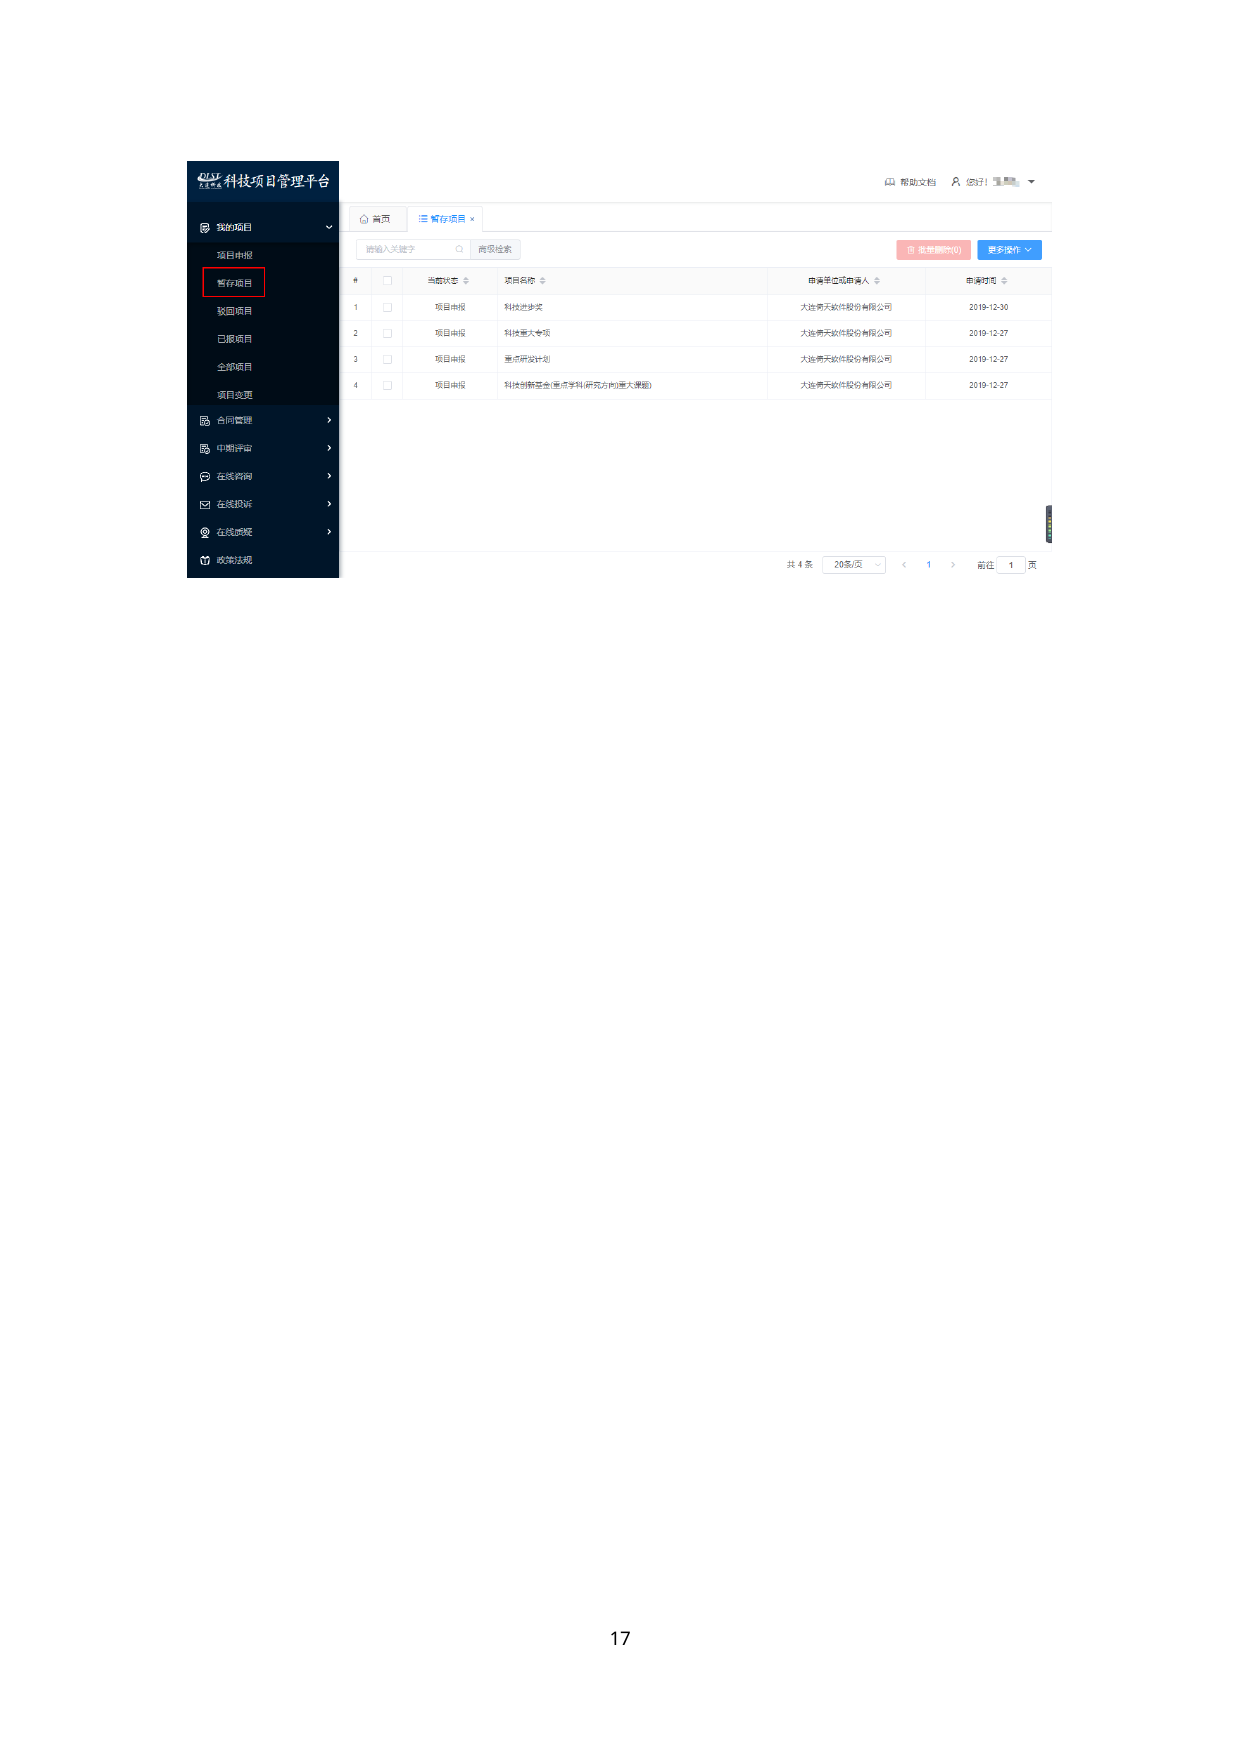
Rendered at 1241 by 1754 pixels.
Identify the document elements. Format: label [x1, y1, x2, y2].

picture [187, 161, 1052, 578]
